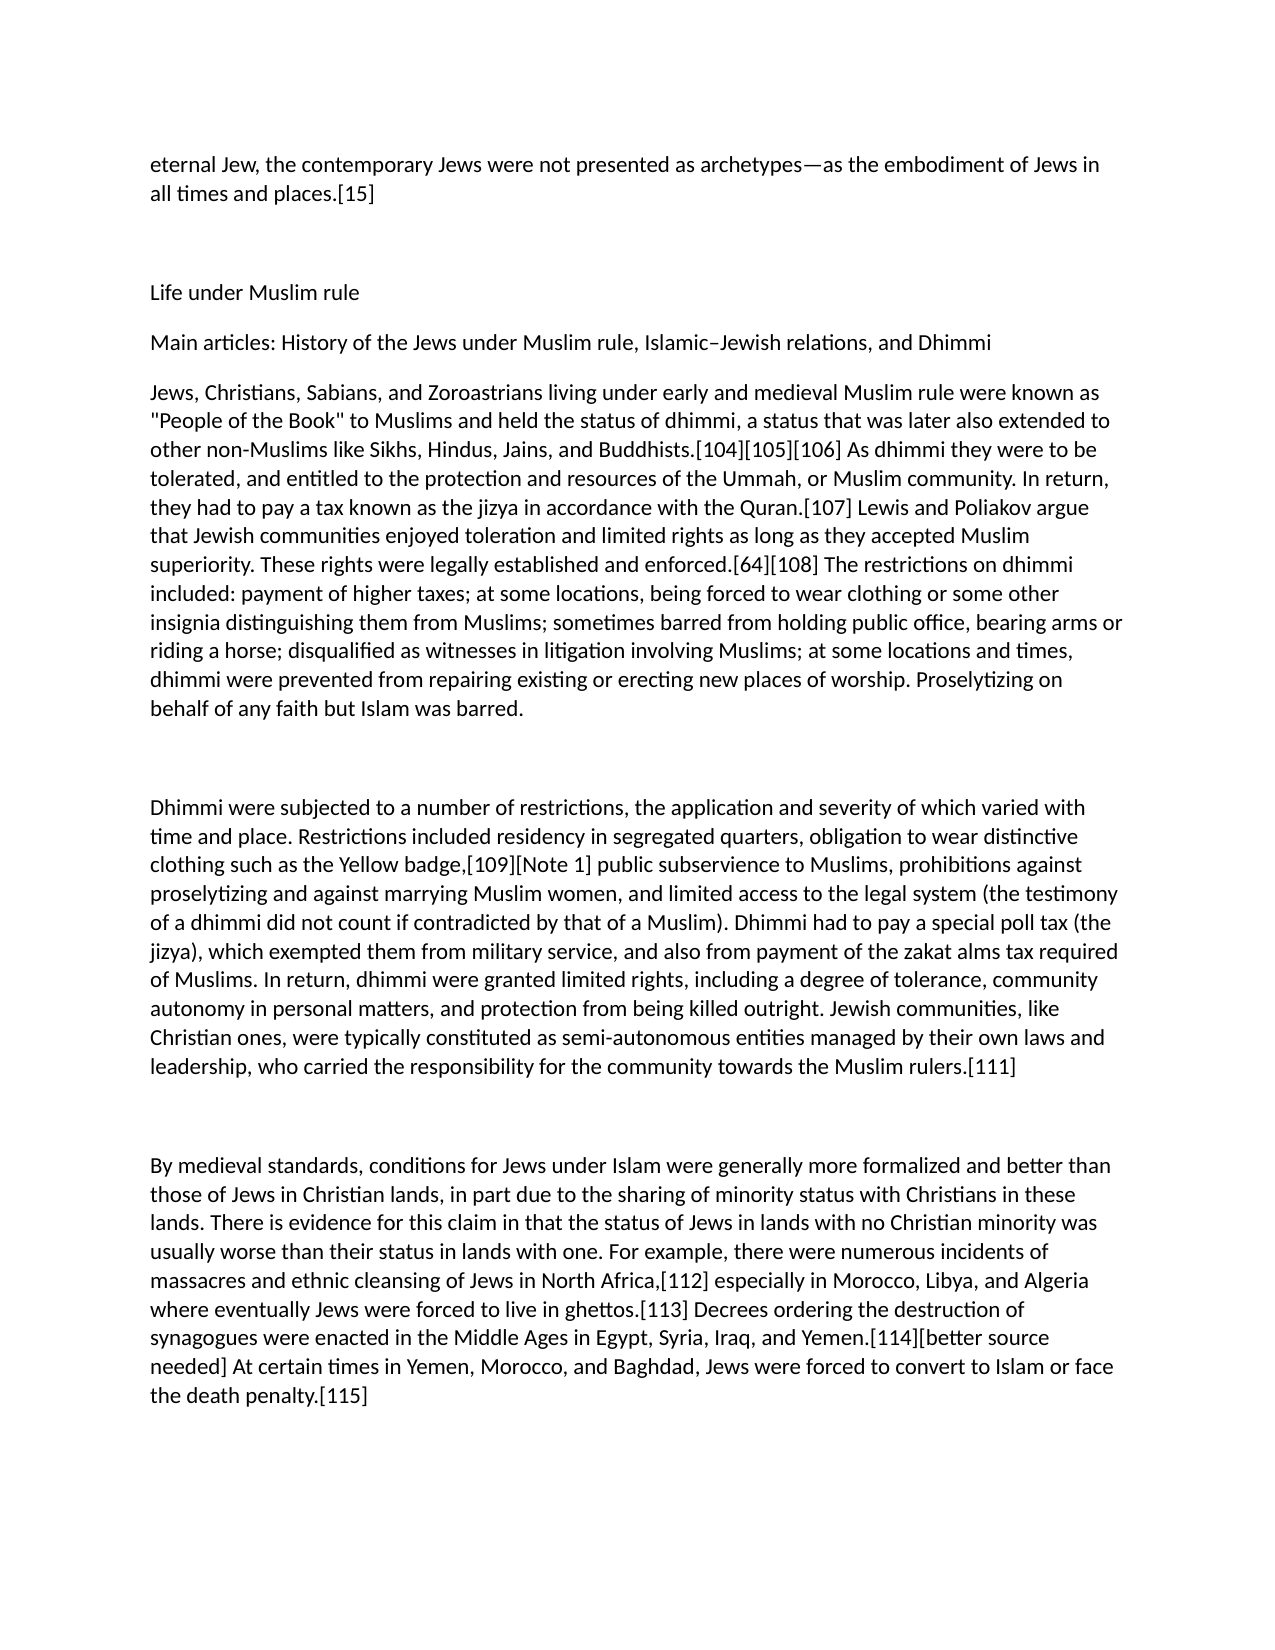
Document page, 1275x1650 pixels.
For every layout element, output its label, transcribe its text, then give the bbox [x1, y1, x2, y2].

text By medieval standards, conditions for Jews under Islam were generally more formalized and better than those of Jews in Christian lands, in part due to the sharing of minority status with Christians in these lands. There is evidence for this claim in that the status of Jews in lands with no Christian minority was usually worse than their status in lands with one. For example, there were numerous incidents of massacres and ethnic cleansing of Jews in North Africa,[112] especially in Morocco, Libya, and Algeria where eventually Jews were forced to live in ghettos.[113] Decrees ordering the destruction of synagogues were enacted in the Middle Ages in Egypt, Syria, Iraq, and Yemen.[114][better source needed] At certain times in Yemen, Morocco, and Baghdad, Jews were forced to convert to Islam or face the death penalty.[115] [150, 1150, 1125, 1409]
text Jews, Christians, Sabians, and Zoroastrians living under early and medieval Muslim rule were known as "People of the Book" to Muslims and held the status of dhimmi, a status that was later also extended to other non-Muslims like Sikhs, Hindus, Jains, and Buddhists.[104][105][106] As dhimmi they were to be tolerated, and entitled to the protection and resources of the Ummah, or Muslim community. In return, they had to pay a tax known as the jizya in accordance with the Quran.[107] Lewis and Poliakov argue that Jewish communities enjoyed toleration and limited rights as long as they accepted Muslim superiority. These rights were legally established and enforced.[64][108] The restrictions on dhimmi included: payment of higher taxes; at some locations, being forced to wear clothing or some other insignia distinguishing them from Muslims; sometimes barred from holding public office, bearing arms or riding a horse; disqualified as witnesses in litigation involving Muslims; at some locations and times, dhimmi were prevented from repairing existing or erecting new places of worship. Proselytizing on behalf of any faith but Islam was barred. [150, 377, 1125, 722]
text Dhimmi were subjected to a number of restrictions, the application and severity of which varied with time and place. Restrictions included residency in segregated quarters, obligation to wear distinctive clothing such as the Yellow badge,[109][Note 1] public subservience to Muslims, prohibitions against proselytizing and against marrying Muslim women, and limited access to the legal system (the testimony of a dhimmi did not count if contradicted by that of a Muslim). Dhimmi had to pay a special poll tax (the jizya), which exempted them from military service, and also from payment of the zakat alms tax required of Muslims. In return, dhimmi were granted limited rights, including a degree of tolerance, community autonomy in personal matters, and protection from being killed outright. Jewish communities, like Christian ones, were typically constituted as semi-autonomous entities managed by their own laws and leadership, who carried the responsibility for the community towards the Muslim rulers.[111] [150, 792, 1125, 1080]
text Main articles: History of the Jews under Muslim rule, Islamic–Jewish relations, and Dhimmi [150, 327, 1125, 356]
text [150, 150, 1125, 207]
text Life under Muslim rule [150, 278, 1125, 307]
